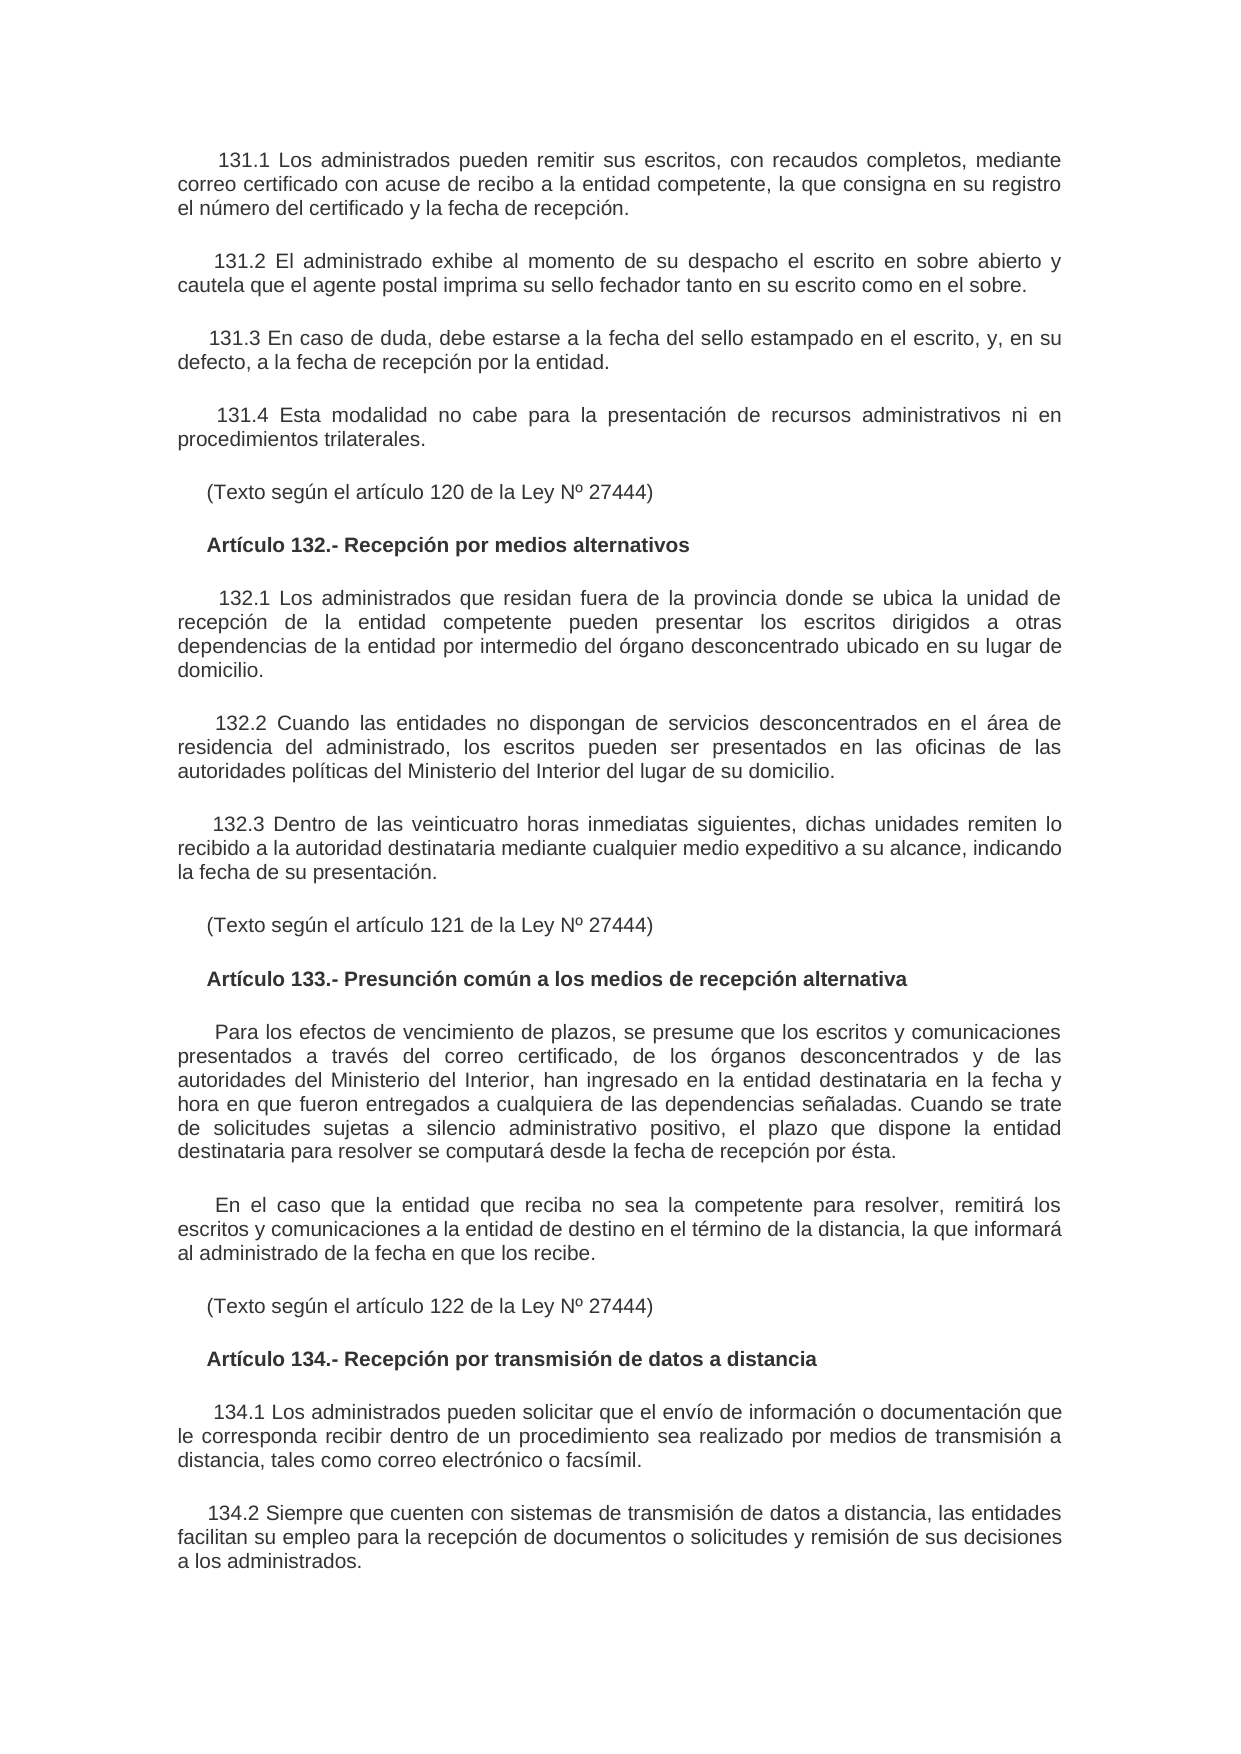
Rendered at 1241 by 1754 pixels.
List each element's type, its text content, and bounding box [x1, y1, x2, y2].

text 131.3 En caso de duda, debe estarse a la fecha del sello estampado en el escrito, y, en su defecto, a la fecha de recepción por la entidad. [177, 326, 1063, 374]
text (Texto según el artículo 121 de la Ley Nº 27444) [177, 913, 1063, 937]
text 131.1 Los administrados pueden remitir sus escritos, con recaudos completos, mediante correo certificado con acuse de recibo a la entidad competente, la que consigna en su registro el número del certificado y la fecha de recepción. [177, 148, 1063, 219]
text 132.3 Dentro de las veinticuatro horas inmediatas siguientes, dichas unidades remiten lo recibido a la autoridad destinataria mediante cualquier medio expeditivo a su alcance, indicando la fecha de su presentación. [177, 812, 1063, 884]
text 132.1 Los administrados que residan fuera de la provincia donde se ubica la unidad de recepción de la entidad competente pueden presentar los escritos dirigidos a otras dependencias de la entidad por intermedio del órgano desconcentrado ubicado en su lugar de domicilio. [177, 586, 1063, 682]
text (Texto según el artículo 120 de la Ley Nº 27444) [177, 480, 1063, 504]
text En el caso que la entidad que reciba no sea la competente para resolver, remitirá los escritos y comunicaciones a la entidad de destino en el término de la distancia, la que informará al administrado de la fecha en que los recibe. [177, 1192, 1063, 1264]
text 131.2 El administrado exhibe al momento de su despacho el escrito en sobre abierto y cautela que el agente postal imprima su sello fechador tanto en su escrito como en el sobre. [177, 249, 1063, 297]
text 131.4 Esta modalidad no cabe para la presentación de recursos administrativos ni en procedimientos trilaterales. [177, 403, 1063, 451]
text 134.2 Siempre que cuenten con sistemas de transmisión de datos a distancia, las entidades facilitan su empleo para la recepción de documentos o solicitudes y remisión de sus decisiones a los administrados. [177, 1501, 1063, 1573]
text 132.2 Cuando las entidades no dispongan de servicios desconcentrados en el área de residencia del administrado, los escritos pueden ser presentados en las oficinas de las autoridades políticas del Ministerio del Interior del lugar de su domicilio. [177, 711, 1063, 783]
text Artículo 132.- Recepción por medios alternativos [177, 533, 1063, 557]
text Artículo 134.- Recepción por transmisión de datos a distancia [177, 1347, 1063, 1371]
text 134.1 Los administrados pueden solicitar que el envío de información o documentación que le corresponda recibir dentro de un procedimiento sea realizado por medios de transmisión a distancia, tales como correo electrónico o facsímil. [177, 1400, 1063, 1472]
text Artículo 133.- Presunción común a los medios de recepción alternativa [177, 966, 1063, 990]
text Para los efectos de vencimiento de plazos, se presume que los escritos y comunicaciones presentados a través del correo certificado, de los órganos desconcentrados y de las autoridades del Ministerio del Interior, han ingresado en la entidad destinataria en la fecha y hora en que fueron entregados a cualquiera de las dependencias señaladas. Cuando se trate de solicitudes sujetas a silencio administrativo positivo, el plazo que dispone la entidad destinataria para resolver se computará desde la fecha de recepción por ésta. [177, 1019, 1063, 1163]
text (Texto según el artículo 122 de la Ley Nº 27444) [177, 1293, 1063, 1317]
